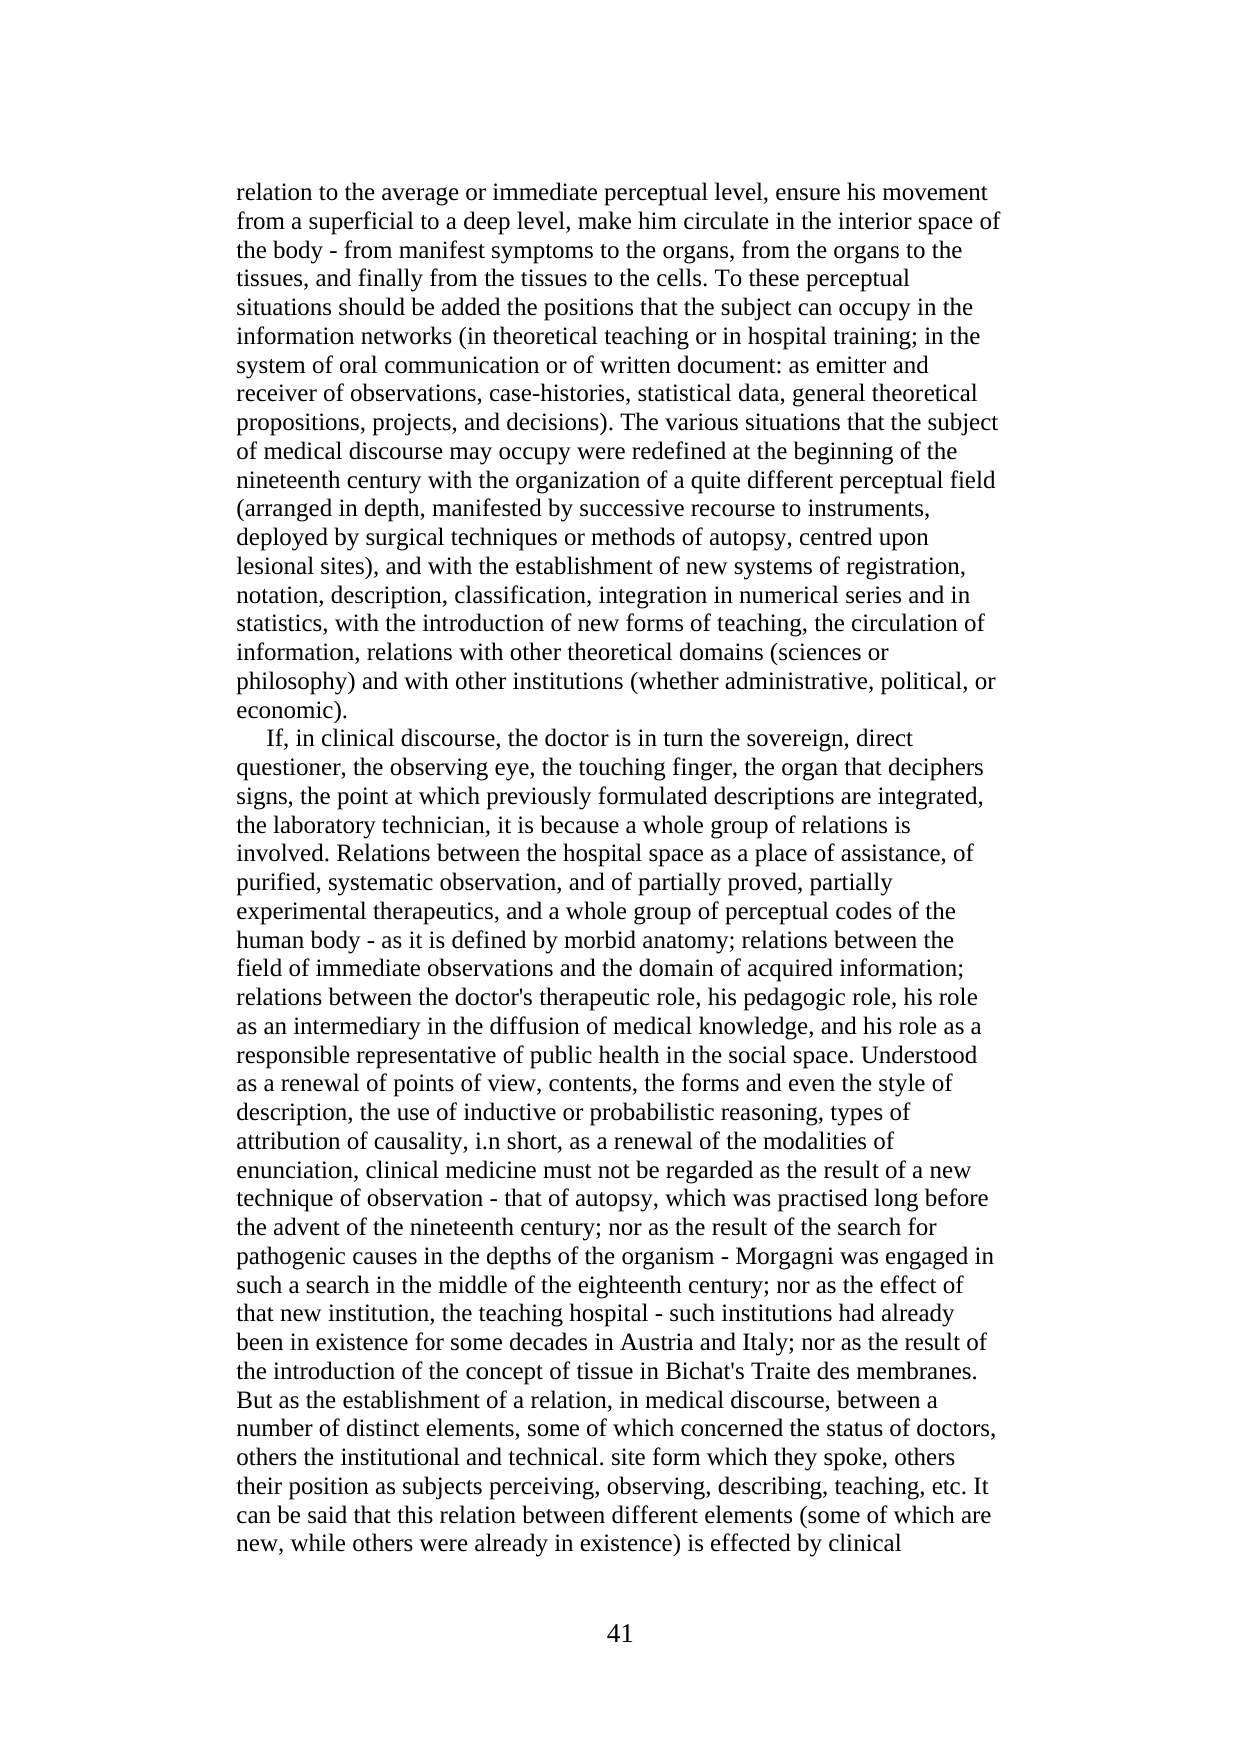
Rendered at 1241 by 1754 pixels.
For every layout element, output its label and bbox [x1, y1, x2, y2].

text [236, 723, 1004, 1557]
text [236, 177, 1004, 723]
